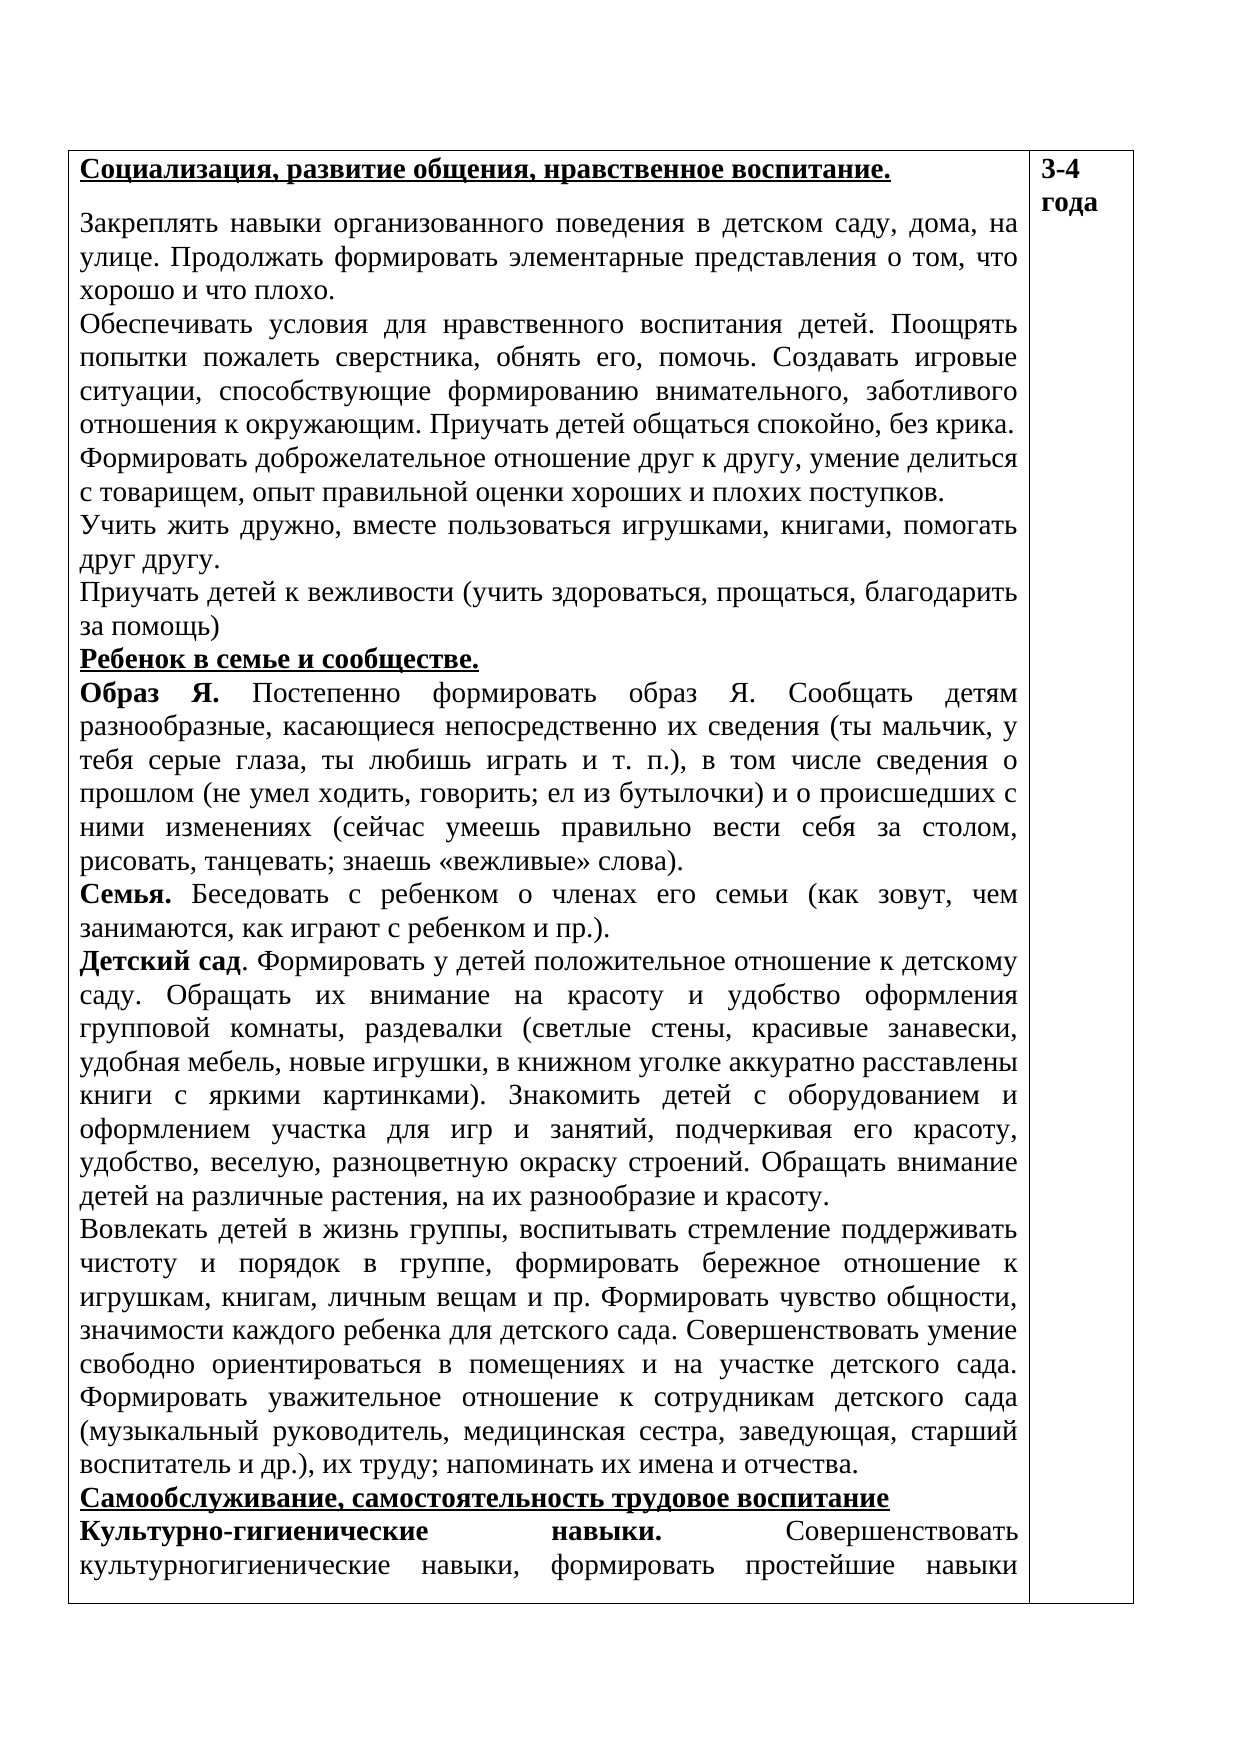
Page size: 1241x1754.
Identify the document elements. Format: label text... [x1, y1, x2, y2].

table_cell 3-4 года [1030, 151, 1133, 1603]
